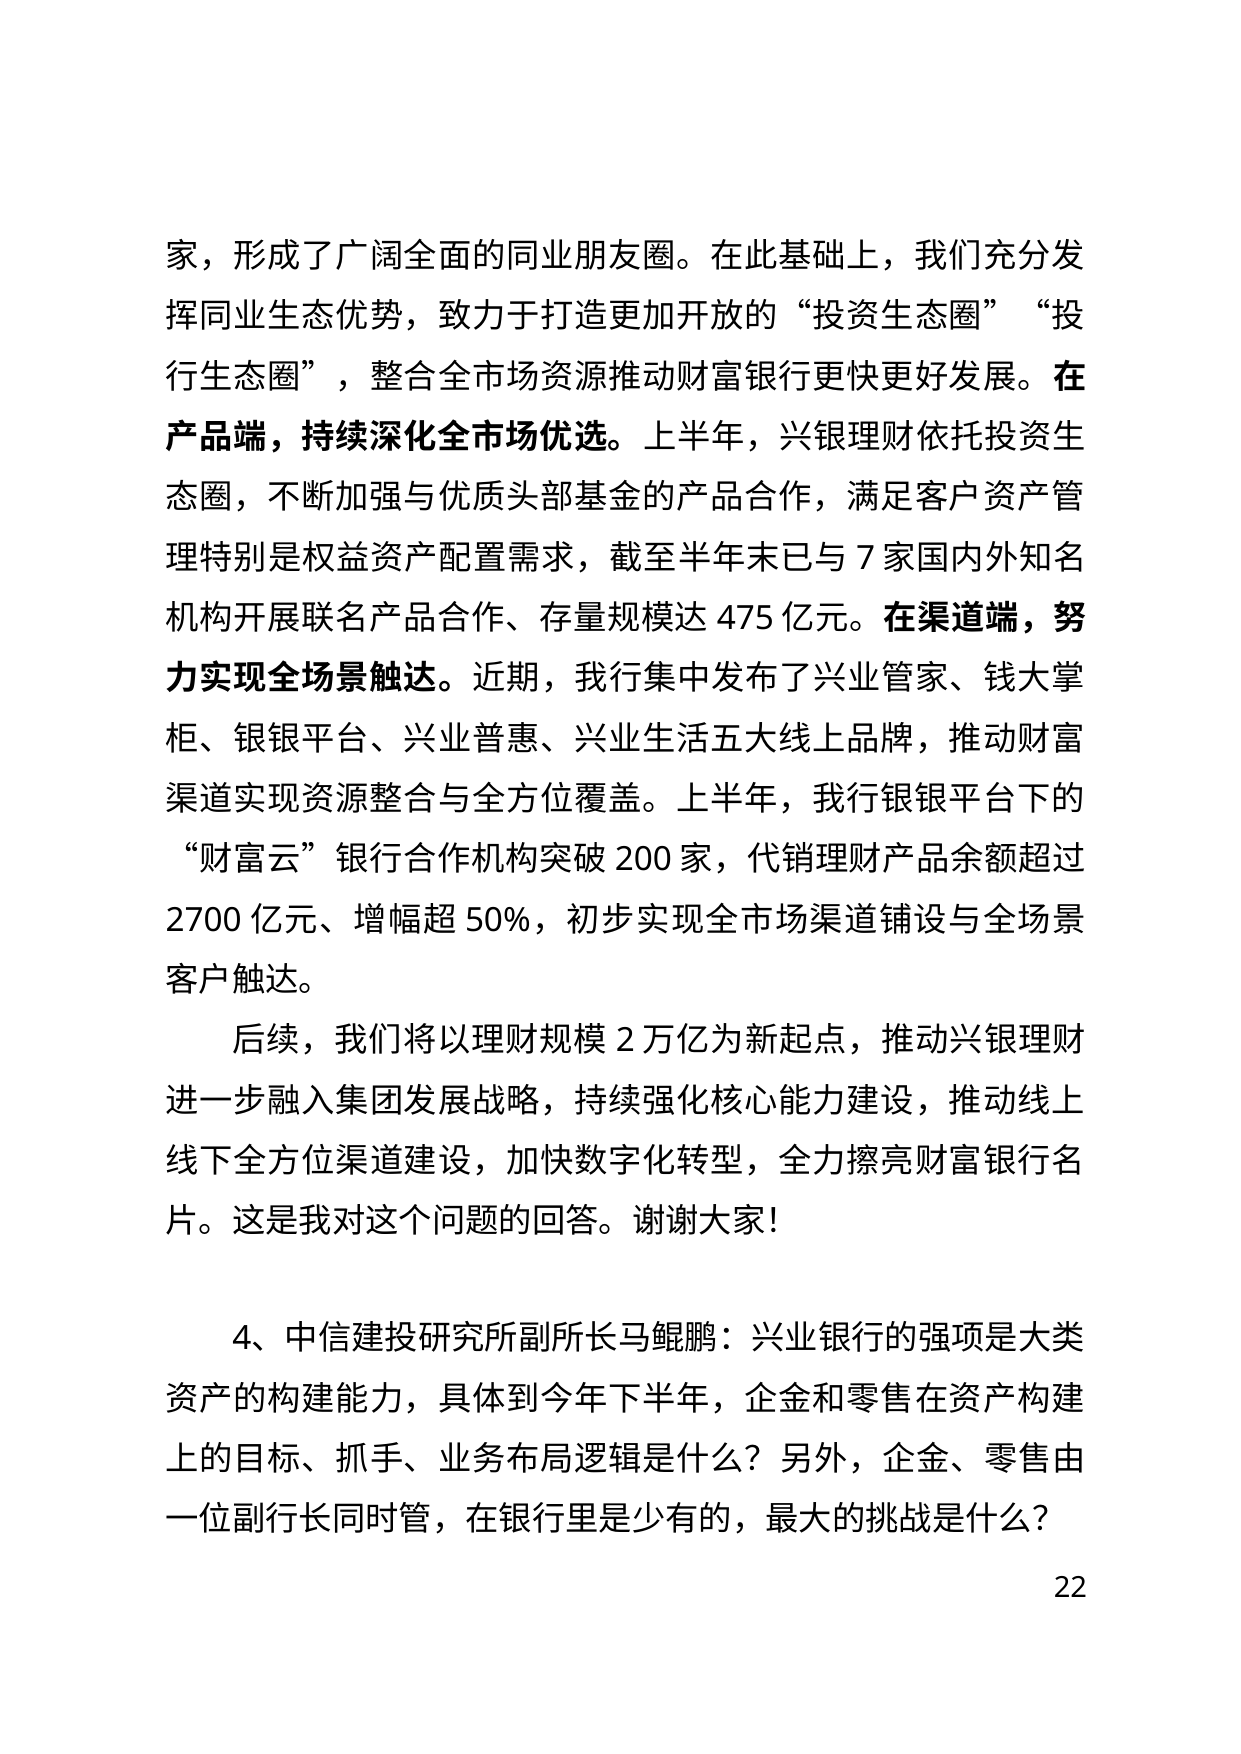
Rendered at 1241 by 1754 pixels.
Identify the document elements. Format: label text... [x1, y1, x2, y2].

subtitle 4、中信建投研究所副所长马鲲鹏：兴业银行的强项是大类资产的构建能力，具体到今年下半年，企金和零售在资产构建上的目标、抓手、业务布局逻辑是什么？另外，企金、零售由一位副行长同时管，在银行里是少有的，最大的挑战是什么？ [165, 1305, 1087, 1546]
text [165, 219, 1087, 1003]
text 后续，我们将以理财规模2万亿为新起点，推动兴银理财进一步融入集团发展战略，持续强化核心能力建设，推动线上线下全方位渠道建设，加快数字化转型，全力擦亮财富银行名片。这是我对这个问题的回答。谢谢大家！ [165, 1003, 1087, 1245]
